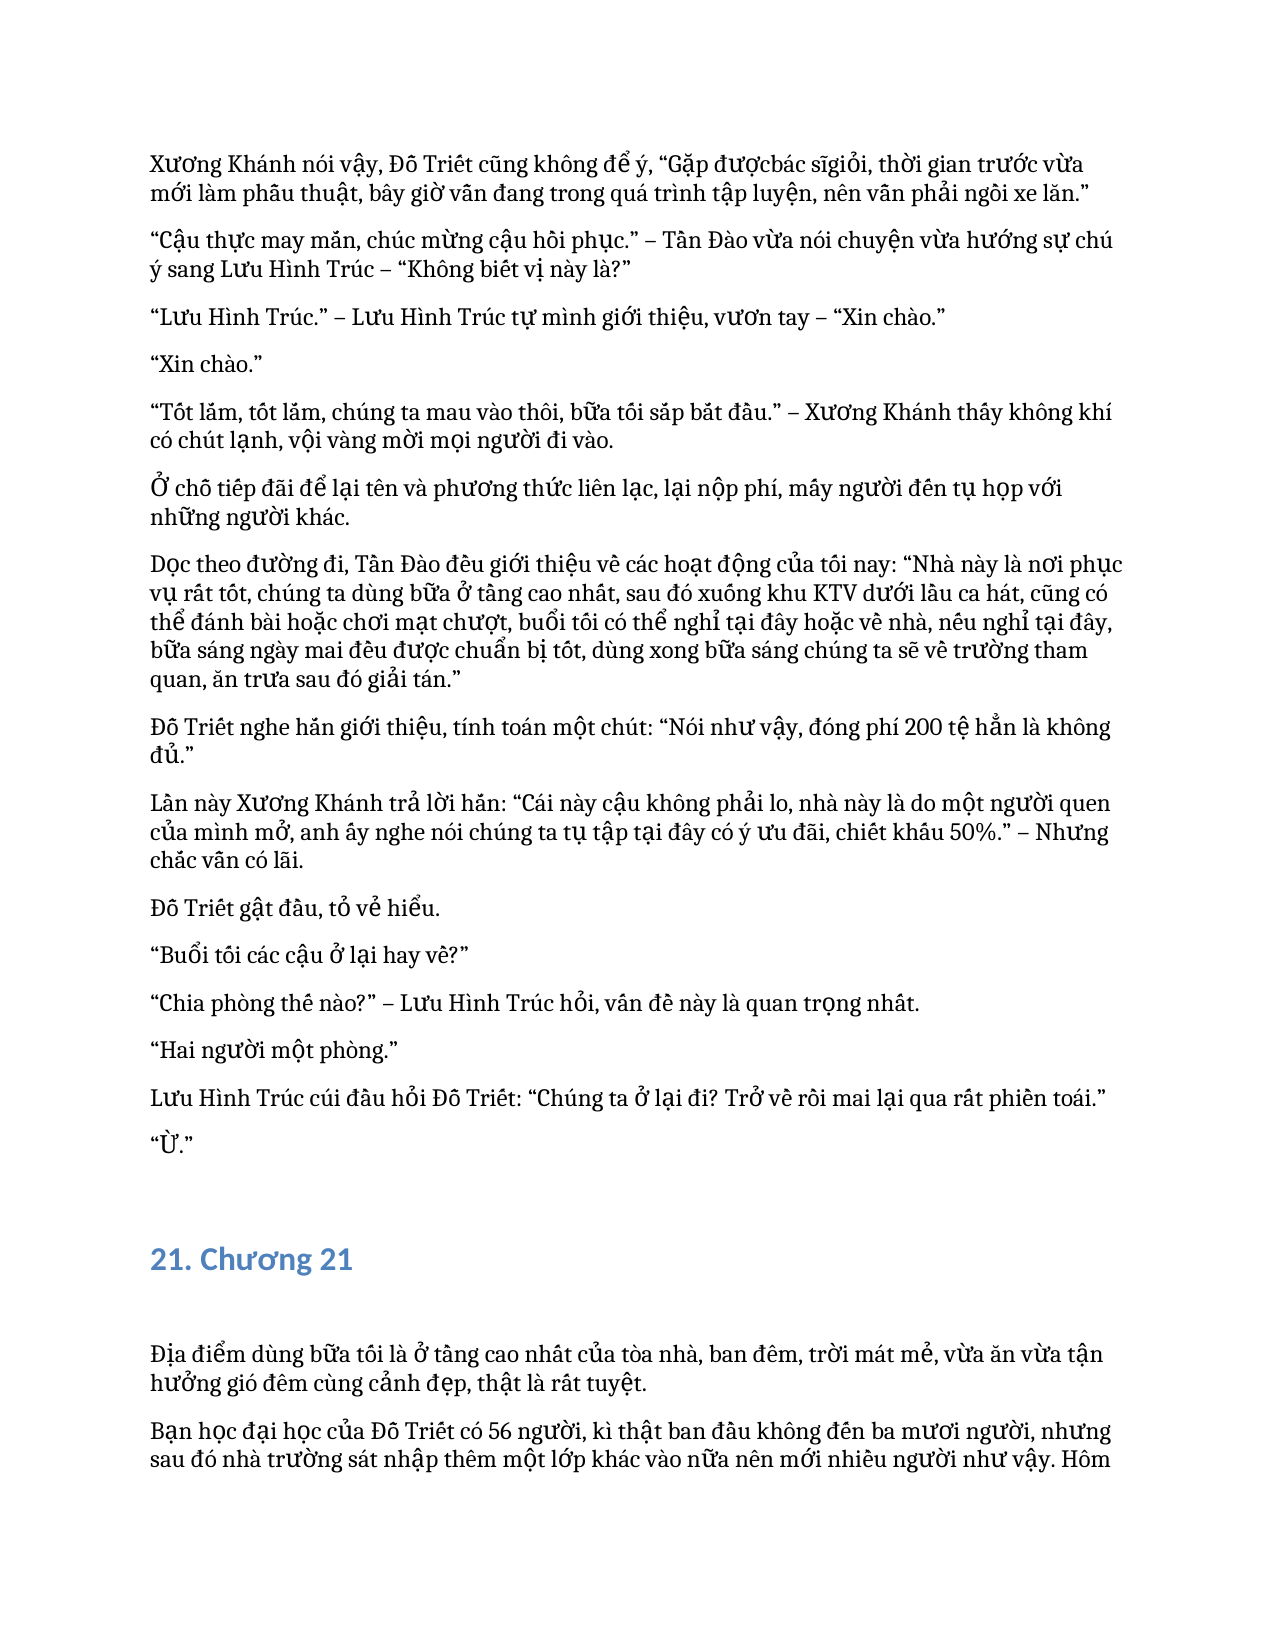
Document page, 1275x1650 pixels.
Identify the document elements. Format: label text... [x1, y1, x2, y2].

subtitle 21. Chương 21 [150, 1238, 1125, 1279]
text Lần này Xương Khánh trả lời hắn: “Cái này cậu không phải lo, nhà này là do một người quen của mình mở, anh ấy nghe nói chúng ta tụ tập tại đây có ý ưu đãi, chiết khấu 50%.” – Nhưng chắc vẫn có lãi. [150, 789, 1125, 875]
text Xương Khánh nói vậy, Đỗ Triết cũng không để ý, “Gặp đượcbác sĩgiỏi, thời gian trước vừa mới làm phẫu thuật, bây giờ vẫn đang trong quá trình tập luyện, nên vẫn phải ngồi xe lăn.” [150, 150, 1125, 207]
text Lưu Hình Trúc cúi đầu hỏi Đỗ Triết: “Chúng ta ở lại đi? Trở về rồi mai lại qua rất phiền toái.” [150, 1084, 1125, 1112]
text Dọc theo đường đi, Tần Đào đều giới thiệu về các hoạt động của tối nay: “Nhà này là nơi phục vụ rất tốt, chúng ta dùng bữa ở tầng cao nhất, sau đó xuống khu KTV dưới lầu ca hát, cũng có thể đánh bài hoặc chơi mạt chượt, buổi tối có thể nghỉ tại đây hoặc về nhà, nếu nghỉ tại đây, bữa sáng ngày mai đều được chuẩn bị tốt, dùng xong bữa sáng chúng ta sẽ về trường tham quan, ăn trưa sau đó giải tán.” [150, 550, 1125, 694]
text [150, 1417, 1125, 1474]
text Đỗ Triết gật đầu, tỏ vẻ hiểu. [150, 894, 1125, 922]
text “Tốt lắm, tốt lắm, chúng ta mau vào thôi, bữa tối sắp bắt đầu.” – Xương Khánh thấy không khí có chút lạnh, vội vàng mời mọi người đi vào. [150, 397, 1125, 455]
text “Xin chào.” [150, 350, 1125, 379]
text “Cậu thực may mắn, chúc mừng cậu hồi phục.” – Tần Đào vừa nói chuyện vừa hướng sự chú ý sang Lưu Hình Trúc – “Không biết vị này là?” [150, 226, 1125, 284]
text “Hai người một phòng.” [150, 1036, 1125, 1065]
text Ở chỗ tiếp đãi để lại tên và phương thức liên lạc, lại nộp phí, mấy người đến tụ họp với những người khác. [150, 474, 1125, 531]
text “Chia phòng thế nào?” – Lưu Hình Trúc hỏi, vấn đề này là quan trọng nhất. [150, 989, 1125, 1017]
text Địa điểm dùng bữa tối là ở tầng cao nhất của tòa nhà, ban đêm, trời mát mẻ, vừa ăn vừa tận hưởng gió đêm cùng cảnh đẹp, thật là rất tuyệt. [150, 1283, 1125, 1398]
text “Lưu Hình Trúc.” – Lưu Hình Trúc tự mình giới thiệu, vươn tay – “Xin chào.” [150, 302, 1125, 331]
text “Ừ.” [150, 1131, 1125, 1217]
text Đỗ Triết nghe hắn giới thiệu, tính toán một chút: “Nói như vậy, đóng phí 200 tệ hẳn là không đủ.” [150, 712, 1125, 770]
text “Buổi tối các cậu ở lại hay về?” [150, 941, 1125, 970]
